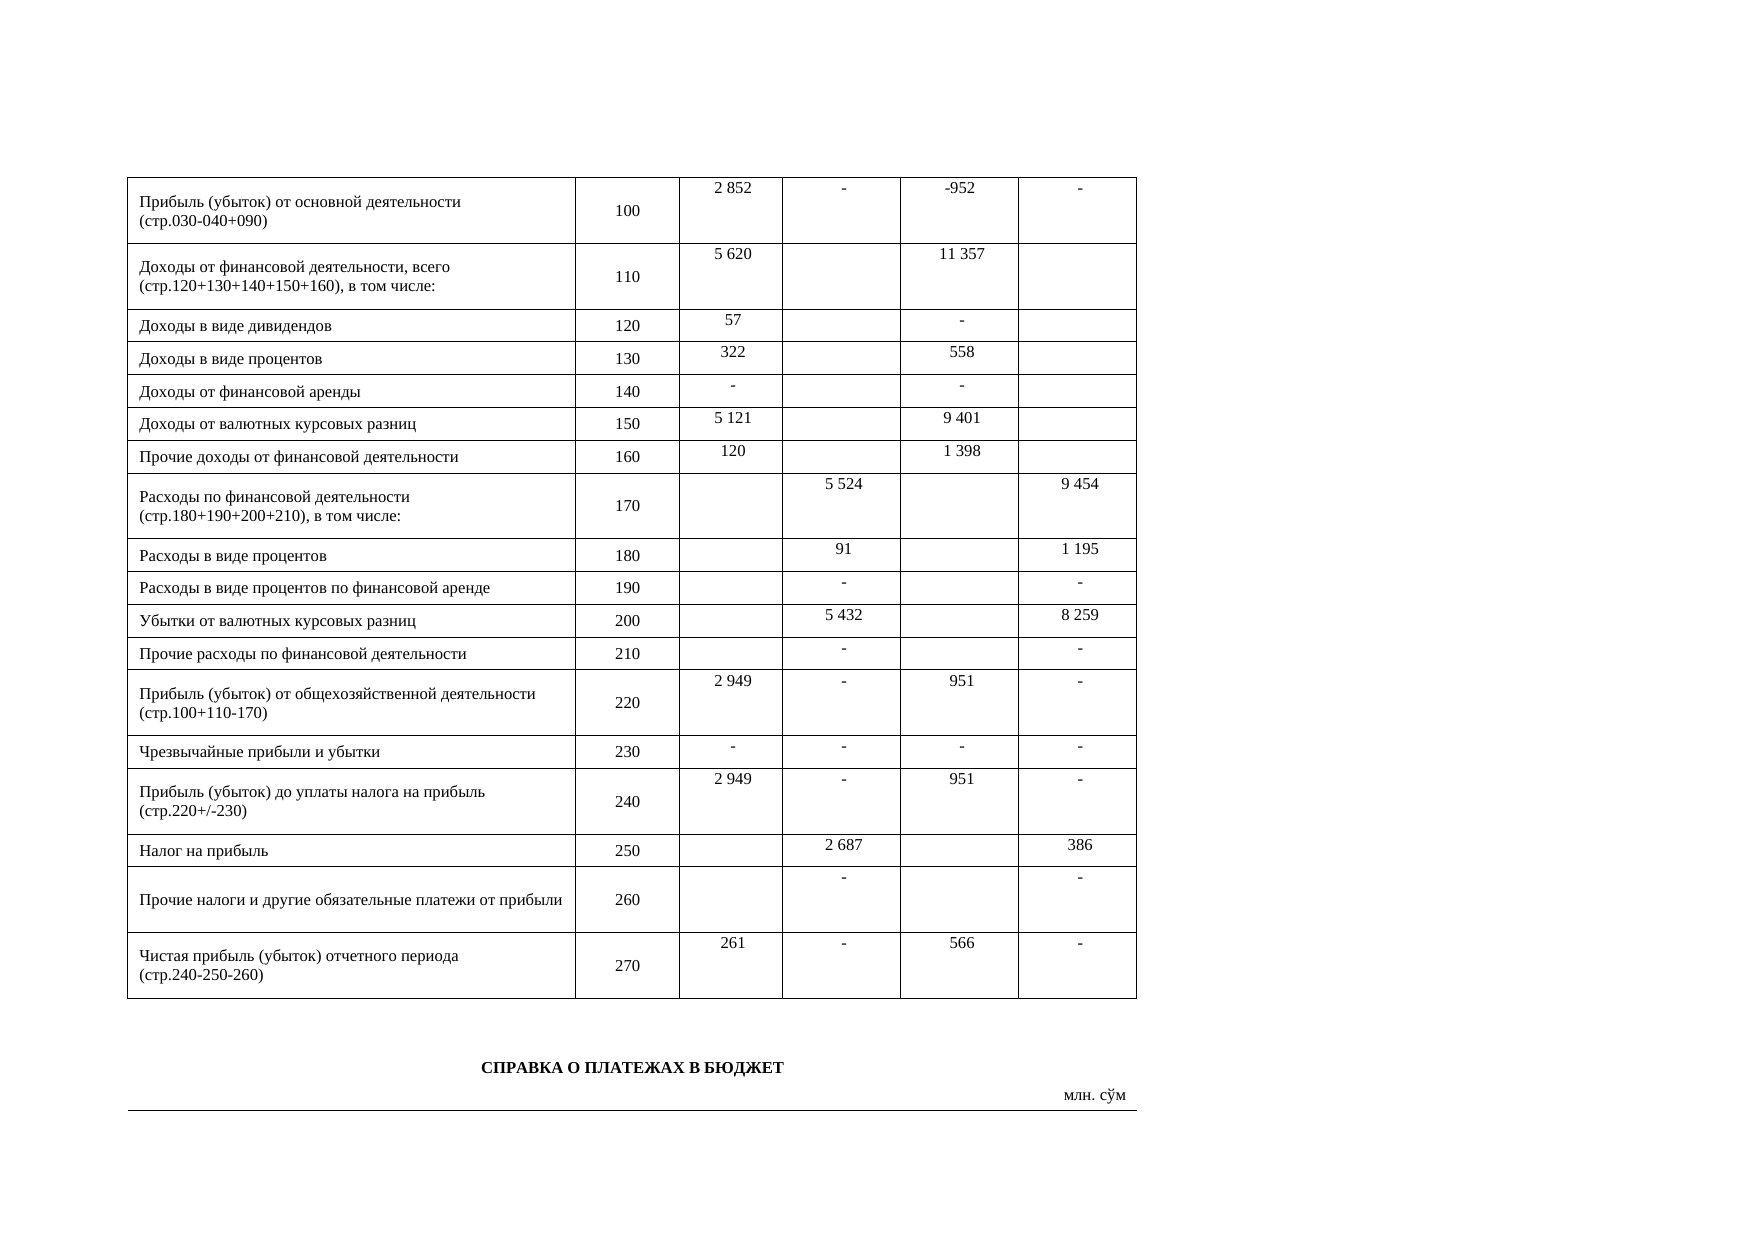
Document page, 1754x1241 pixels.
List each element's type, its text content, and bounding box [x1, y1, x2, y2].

table_cell [680, 638, 782, 669]
table_cell 5 620 [680, 244, 782, 308]
table_cell 110 [576, 244, 679, 308]
table_cell - [783, 769, 900, 833]
table_cell Доходы от финансовой аренды [128, 375, 575, 407]
table_cell 5 524 [783, 474, 900, 538]
table_cell [901, 474, 1018, 538]
table_cell - [680, 375, 782, 407]
table_cell 8 259 [1019, 605, 1136, 637]
table_cell [783, 310, 900, 341]
table_cell 951 [901, 670, 1018, 735]
table_cell - [1019, 769, 1136, 833]
table_cell 120 [680, 441, 782, 472]
table_cell 170 [576, 474, 679, 538]
table_cell Доходы от финансовой деятельности, всего (стр.120+130+140+150+160), в том числе: [128, 244, 575, 308]
table_cell [783, 408, 900, 440]
table_cell [901, 867, 1018, 932]
table_cell - [1019, 572, 1136, 604]
table_cell 566 [901, 933, 1018, 997]
table_cell 57 [680, 310, 782, 341]
table_cell [783, 244, 900, 308]
table_cell Доходы в виде процентов [128, 342, 575, 374]
table_cell [783, 375, 900, 407]
table_cell - [783, 572, 900, 604]
table_cell [1019, 441, 1136, 472]
table_cell 9 454 [1019, 474, 1136, 538]
table_cell 100 [576, 178, 679, 243]
table_cell [901, 835, 1018, 866]
table_cell 91 [783, 539, 900, 571]
table_cell [680, 539, 782, 571]
table_cell - [1019, 736, 1136, 768]
table_cell - [783, 638, 900, 669]
table_cell [901, 605, 1018, 637]
table_cell - [1019, 867, 1136, 932]
table_cell - [1019, 638, 1136, 669]
table_cell Прочие доходы от финансовой деятельности [128, 441, 575, 472]
table_cell - [1019, 178, 1136, 243]
table_cell 11 357 [901, 244, 1018, 308]
table_cell 5 432 [783, 605, 900, 637]
table_cell 120 [576, 310, 679, 341]
table_cell [901, 539, 1018, 571]
table_cell Прибыль (убыток) от основной деятельности (стр.030-040+090) [128, 178, 575, 243]
table_cell Прибыль (убыток) от общехозяйственной деятельности (стр.100+110-170) [128, 670, 575, 735]
table_cell 210 [576, 638, 679, 669]
table_cell [680, 835, 782, 866]
table_cell Прибыль (убыток) до уплаты налога на прибыль (стр.220+/-230) [128, 769, 575, 833]
table_cell - [901, 310, 1018, 341]
table_cell 9 401 [901, 408, 1018, 440]
table_cell 1 195 [1019, 539, 1136, 571]
table_cell 190 [576, 572, 679, 604]
table_header СПРАВКА О ПЛАТЕЖАХ В БЮДЖЕТ [128, 1039, 1137, 1077]
table_cell - [901, 375, 1018, 407]
table_cell 386 [1019, 835, 1136, 866]
table_cell 180 [576, 539, 679, 571]
table_cell - [901, 736, 1018, 768]
table_cell 2 852 [680, 178, 782, 243]
table_cell - [680, 736, 782, 768]
table_cell Убытки от валютных курсовых разниц [128, 605, 575, 637]
table_cell [1019, 375, 1136, 407]
table_cell 5 121 [680, 408, 782, 440]
table_cell [680, 474, 782, 538]
table_cell 200 [576, 605, 679, 637]
table_cell 220 [576, 670, 679, 735]
table_cell [680, 572, 782, 604]
table_cell - [1019, 933, 1136, 997]
table_cell [680, 605, 782, 637]
table_cell Расходы в виде процентов [128, 539, 575, 571]
table_cell Налог на прибыль [128, 835, 575, 866]
table_cell [1019, 244, 1136, 308]
table_cell Доходы от валютных курсовых разниц [128, 408, 575, 440]
table_cell Прочие налоги и другие обязательные платежи от прибыли [128, 867, 575, 932]
table_cell 558 [901, 342, 1018, 374]
table_cell Доходы в виде дивидендов [128, 310, 575, 341]
table_cell [1019, 342, 1136, 374]
table_cell 2 949 [680, 769, 782, 833]
table_cell - [783, 933, 900, 997]
table_cell 2 687 [783, 835, 900, 866]
table_cell 270 [576, 933, 679, 997]
table_cell 2 949 [680, 670, 782, 735]
table_cell 322 [680, 342, 782, 374]
table_cell -952 [901, 178, 1018, 243]
table_cell [783, 342, 900, 374]
table_cell [1019, 310, 1136, 341]
table_cell Расходы по финансовой деятельности (стр.180+190+200+210), в том числе: [128, 474, 575, 538]
table_cell 140 [576, 375, 679, 407]
table_cell - [783, 178, 900, 243]
table_cell 250 [576, 835, 679, 866]
table_cell Чрезвычайные прибыли и убытки [128, 736, 575, 768]
table_cell Прочие расходы по финансовой деятельности [128, 638, 575, 669]
table_cell млн. сўм [128, 1078, 1137, 1110]
table_cell 951 [901, 769, 1018, 833]
table_cell 150 [576, 408, 679, 440]
table_cell - [783, 736, 900, 768]
table_cell [901, 638, 1018, 669]
table_cell 130 [576, 342, 679, 374]
table_cell [901, 572, 1018, 604]
table_cell [680, 867, 782, 932]
table_cell 1 398 [901, 441, 1018, 472]
table_cell 260 [576, 867, 679, 932]
table_cell - [783, 670, 900, 735]
table_cell 240 [576, 769, 679, 833]
table_cell - [783, 867, 900, 932]
table_cell 230 [576, 736, 679, 768]
table_cell - [1019, 670, 1136, 735]
table_cell 261 [680, 933, 782, 997]
table_cell [1019, 408, 1136, 440]
table_cell Чистая прибыль (убыток) отчетного периода (стр.240-250-260) [128, 933, 575, 997]
table_cell Расходы в виде процентов по финансовой аренде [128, 572, 575, 604]
table_cell 160 [576, 441, 679, 472]
table_cell [783, 441, 900, 472]
